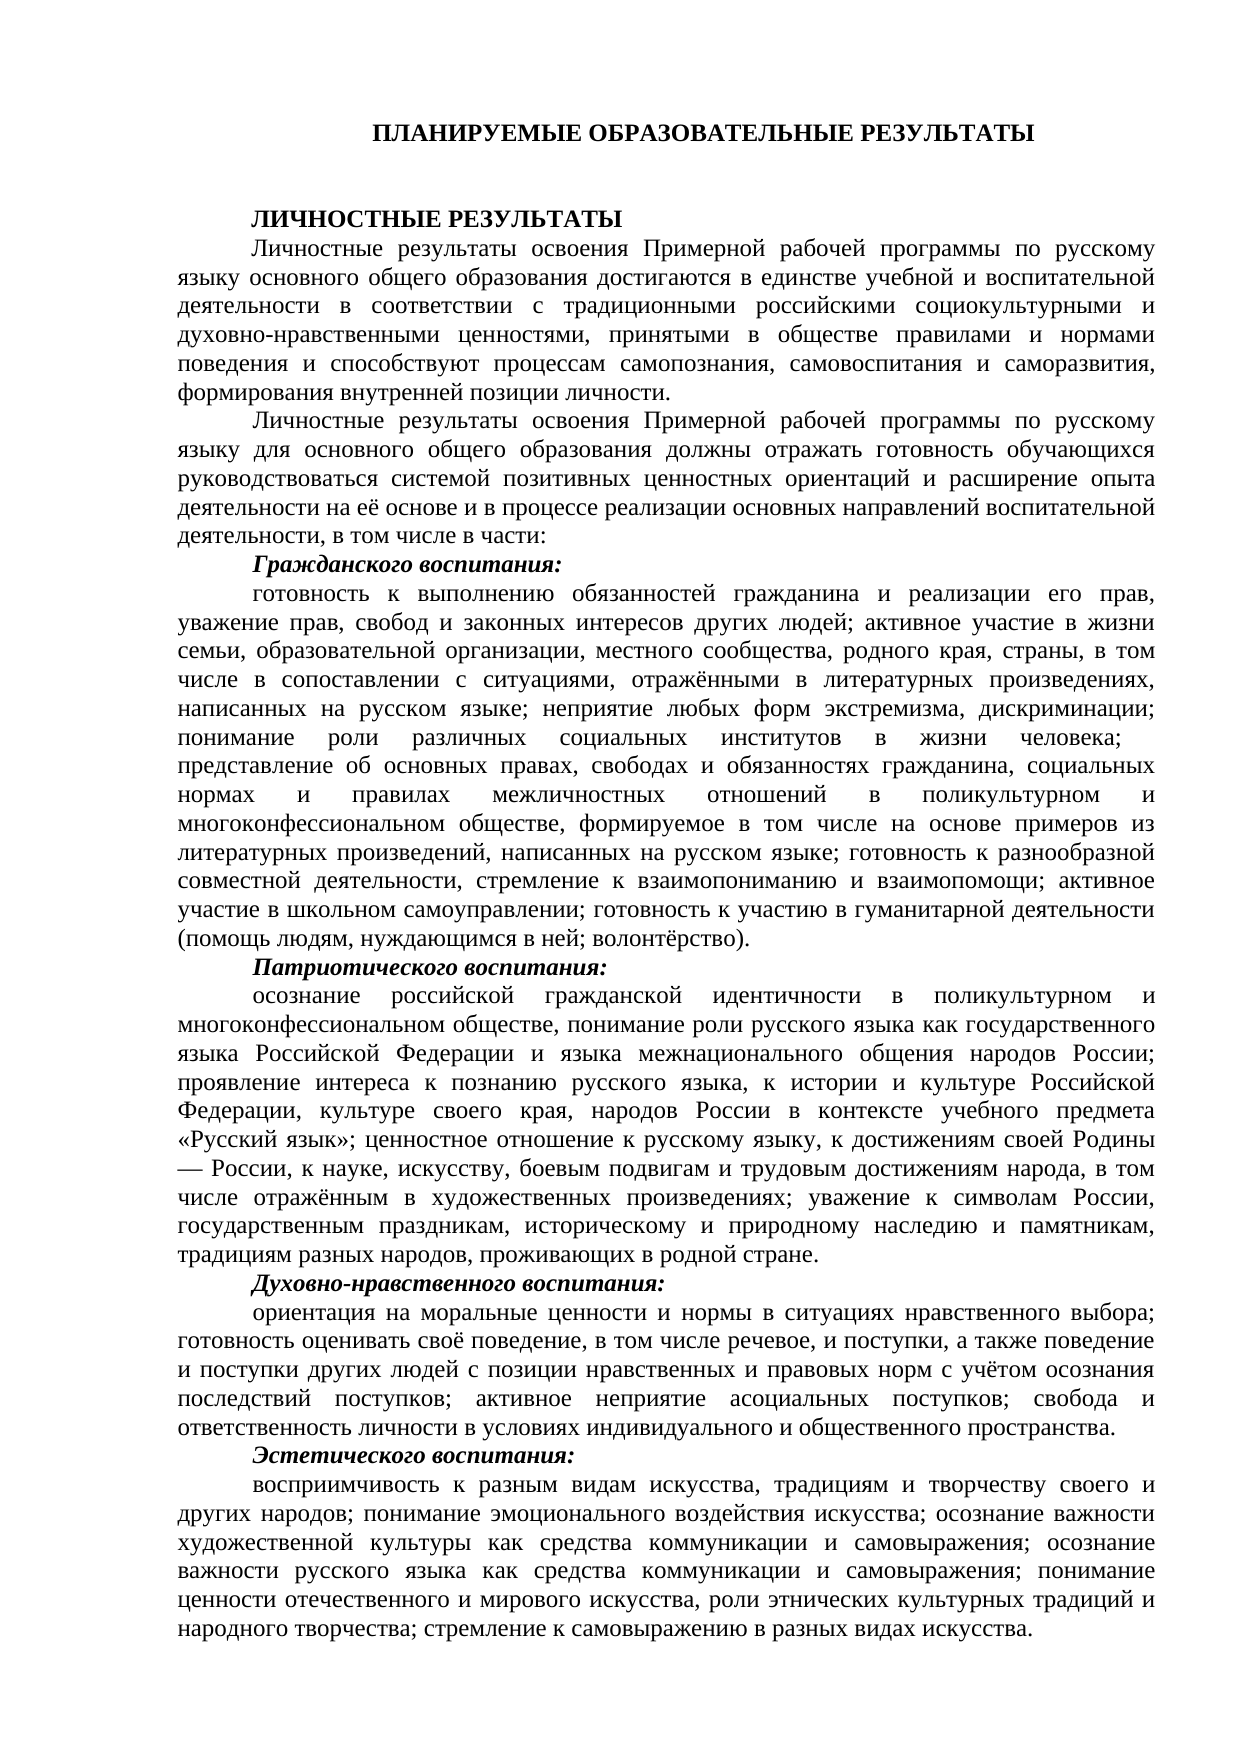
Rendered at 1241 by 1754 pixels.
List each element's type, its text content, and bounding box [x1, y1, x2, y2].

text Гражданского воспитания: [177, 549, 1156, 578]
text осознание российской гражданской идентичности в поликультурном и многоконфессиональном обществе, понимание роли русского языка как государственного языка Российской Федерации и языка межнационального общения народов России; проявление интереса к познанию русского языка, к истории и культуре Российской Федерации, культуре своего края, народов России в контексте учебного предмета «Русский язык»; ценностное отношение к русскому языку, к достижениям своей Родины — России, к науке, искусству, боевым подвигам и трудовым достижениям народа, в том числе отражённым в художественных произведениях; уважение к символам России, государственным праздникам, историческому и природному наследию и памятникам, традициям разных народов, проживающих в родной стране. [177, 981, 1156, 1268]
text Патриотического воспитания: [177, 952, 1156, 981]
text Эстетического воспитания: [177, 1441, 1156, 1469]
text ПЛАНИРУЕМЫЕ ОБРАЗОВАТЕЛЬНЫЕ РЕЗУЛЬТАТЫ [177, 118, 1156, 147]
text Духовно-нравственного воспитания: [177, 1268, 1156, 1297]
text Личностные результаты освоения Примерной рабочей программы по русскому языку для основного общего образования должны отражать готовность обучающихся руководствоваться системой позитивных ценностных ориентаций и расширение опыта деятельности на её основе и в процессе реализации основных направлений воспитательной деятельности, в том числе в части: [177, 406, 1156, 549]
text готовность к выполнению обязанностей гражданина и реализации его прав, уважение прав, свобод и законных интересов других людей; активное участие в жизни семьи, образовательной организации, местного сообщества, родного края, страны, в том числе в сопоставлении с ситуациями, отражёнными в литературных произведениях, написанных на русском языке; неприятие любых форм экстремизма, дискриминации; понимание роли различных социальных институтов в жизни человека; представление об основных правах, свободах и обязанностях гражданина, социальных нормах и правилах межличностных отношений в поликультурном и многоконфессиональном обществе, формируемое в том числе на основе примеров из литературных произведений, написанных на русском языке; готовность к разнообразной совместной деятельности, стремление к взаимопониманию и взаимопомощи; активное участие в школьном самоуправлении; готовность к участию в гуманитарной деятельности (помощь людям, нуждающимся в ней; волонтёрство). [177, 578, 1156, 952]
text восприимчивость к разным видам искусства, традициям и творчеству своего и других народов; понимание эмоционального воздействия искусства; осознание важности художественной культуры как средства коммуникации и самовыражения; осознание важности русского языка как средства коммуникации и самовыражения; понимание ценности отечественного и мирового искусства, роли этнических культурных традиций и народного творчества; стремление к самовыражению в разных видах искусства. [177, 1469, 1156, 1642]
text ориентация на моральные ценности и нормы в ситуациях нравственного выбора; готовность оценивать своё поведение, в том числе речевое, и поступки, а также поведение и поступки других людей с позиции нравственных и правовых норм с учётом осознания последствий поступков; активное неприятие асоциальных поступков; свобода и ответственность личности в условиях индивидуального и общественного пространства. [177, 1297, 1156, 1441]
text ЛИЧНОСТНЫЕ РЕЗУЛЬТАТЫ [177, 204, 1156, 233]
text Личностные результаты освоения Примерной рабочей программы по русскому языку основного общего образования достигаются в единстве учебной и воспитательной деятельности в соответствии с традиционными российскими социокультурными и духовно-нравственными ценностями, принятыми в обществе правилами и нормами поведения и способствуют процессам самопознания, самовоспитания и саморазвития, формирования внутренней позиции личности. [177, 233, 1156, 406]
